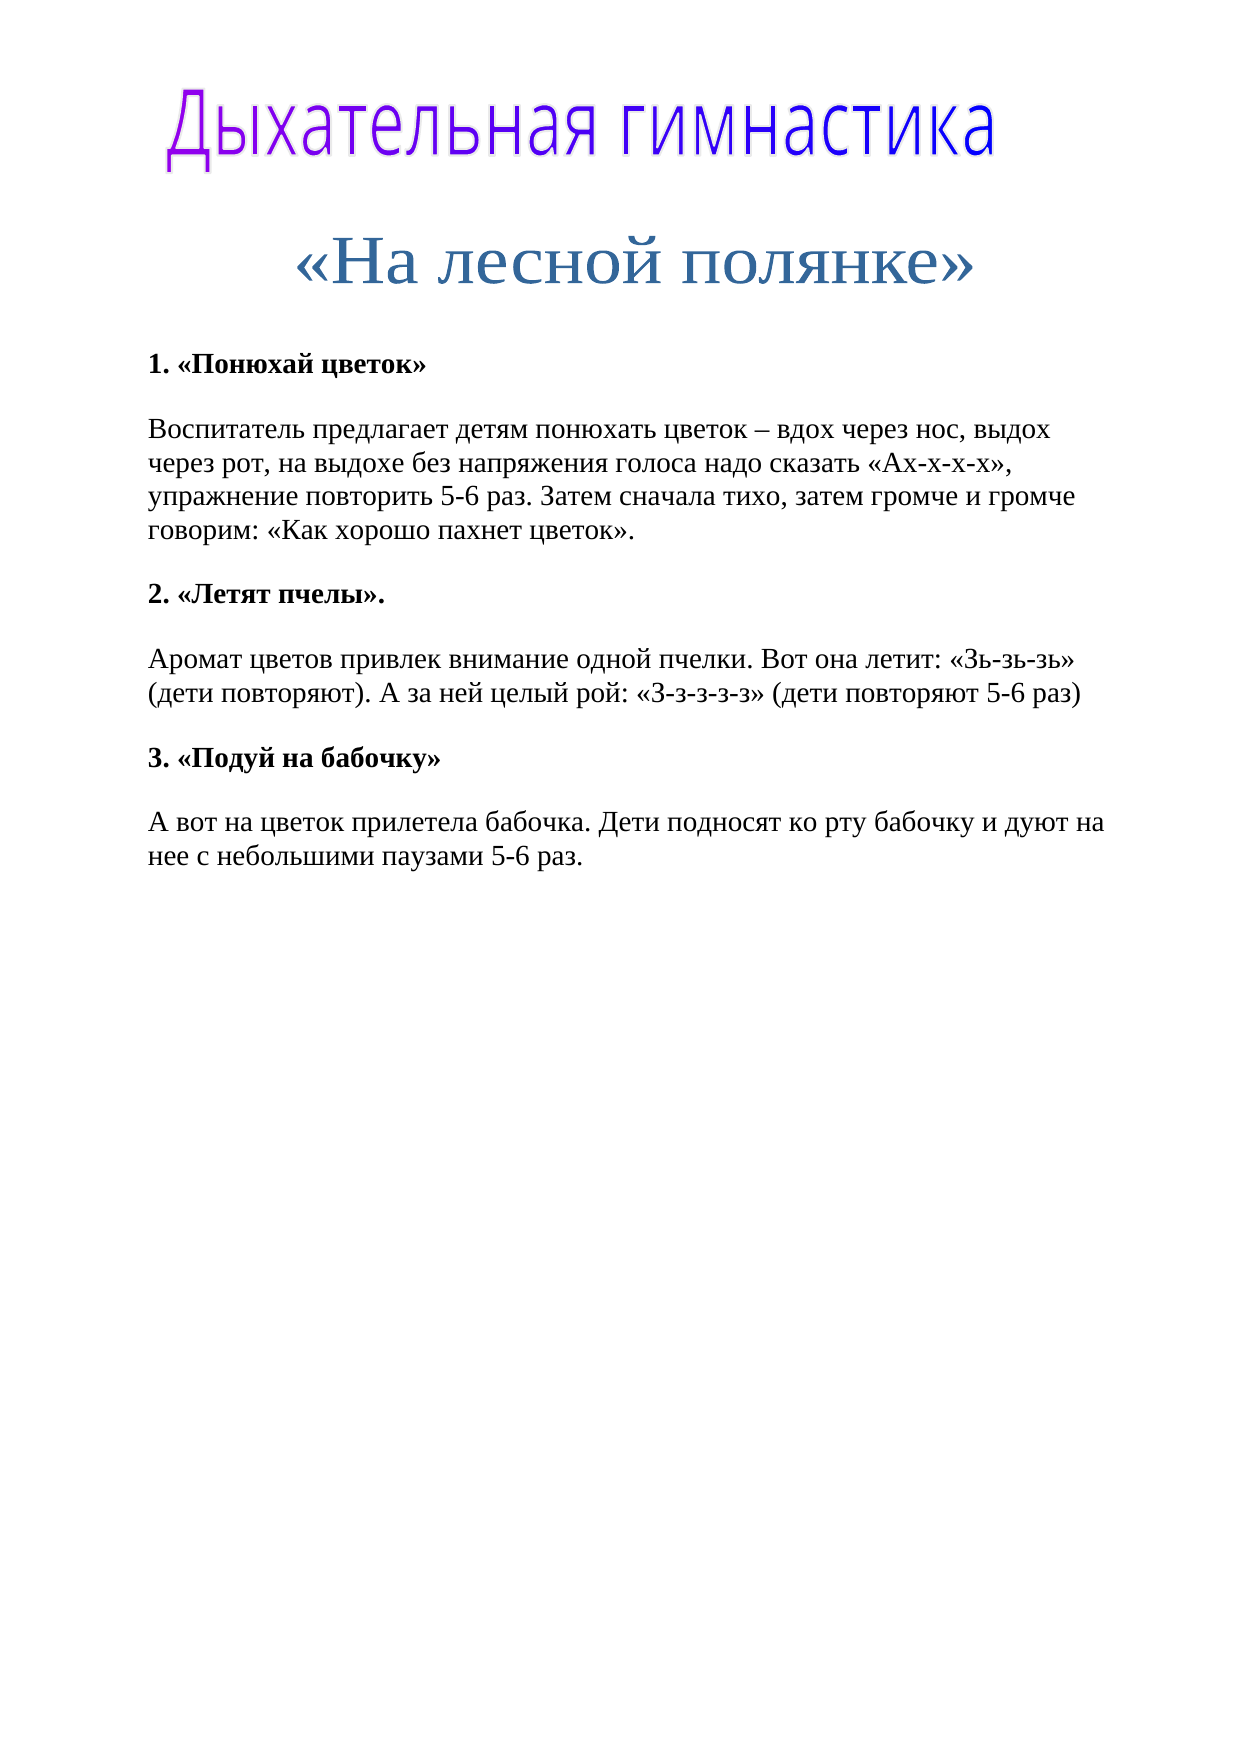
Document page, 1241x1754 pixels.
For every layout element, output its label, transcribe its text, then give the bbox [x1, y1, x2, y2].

text Аромат цветов привлек внимание одной пчелки. Вот она летит: «Зь-зь-зь» (дети повторяют). А за ней целый рой: «З-з-з-з-з» (дети повторяют 5-6 раз) [148, 641, 1122, 708]
text А вот на цветок прилетела бабочка. Дети подносят ко рту бабочку и дуют на нее с небольшими паузами 5-6 раз. [148, 804, 1122, 872]
text 1. «Понюхай цветок» [148, 346, 1122, 380]
text Воспитатель предлагает детям понюхать цветок – вдох через нос, выдох через рот, на выдохе без напряжения голоса надо сказать «Ах-х-х-х», упражнение повторить 5-6 раз. Затем сначала тихо, затем громче и громче говорим: «Как хорошо пахнет цветок». [148, 411, 1122, 545]
text 2. «Летят пчелы». [148, 577, 1122, 610]
text 3. «Подуй на бабочку» [148, 740, 1122, 773]
